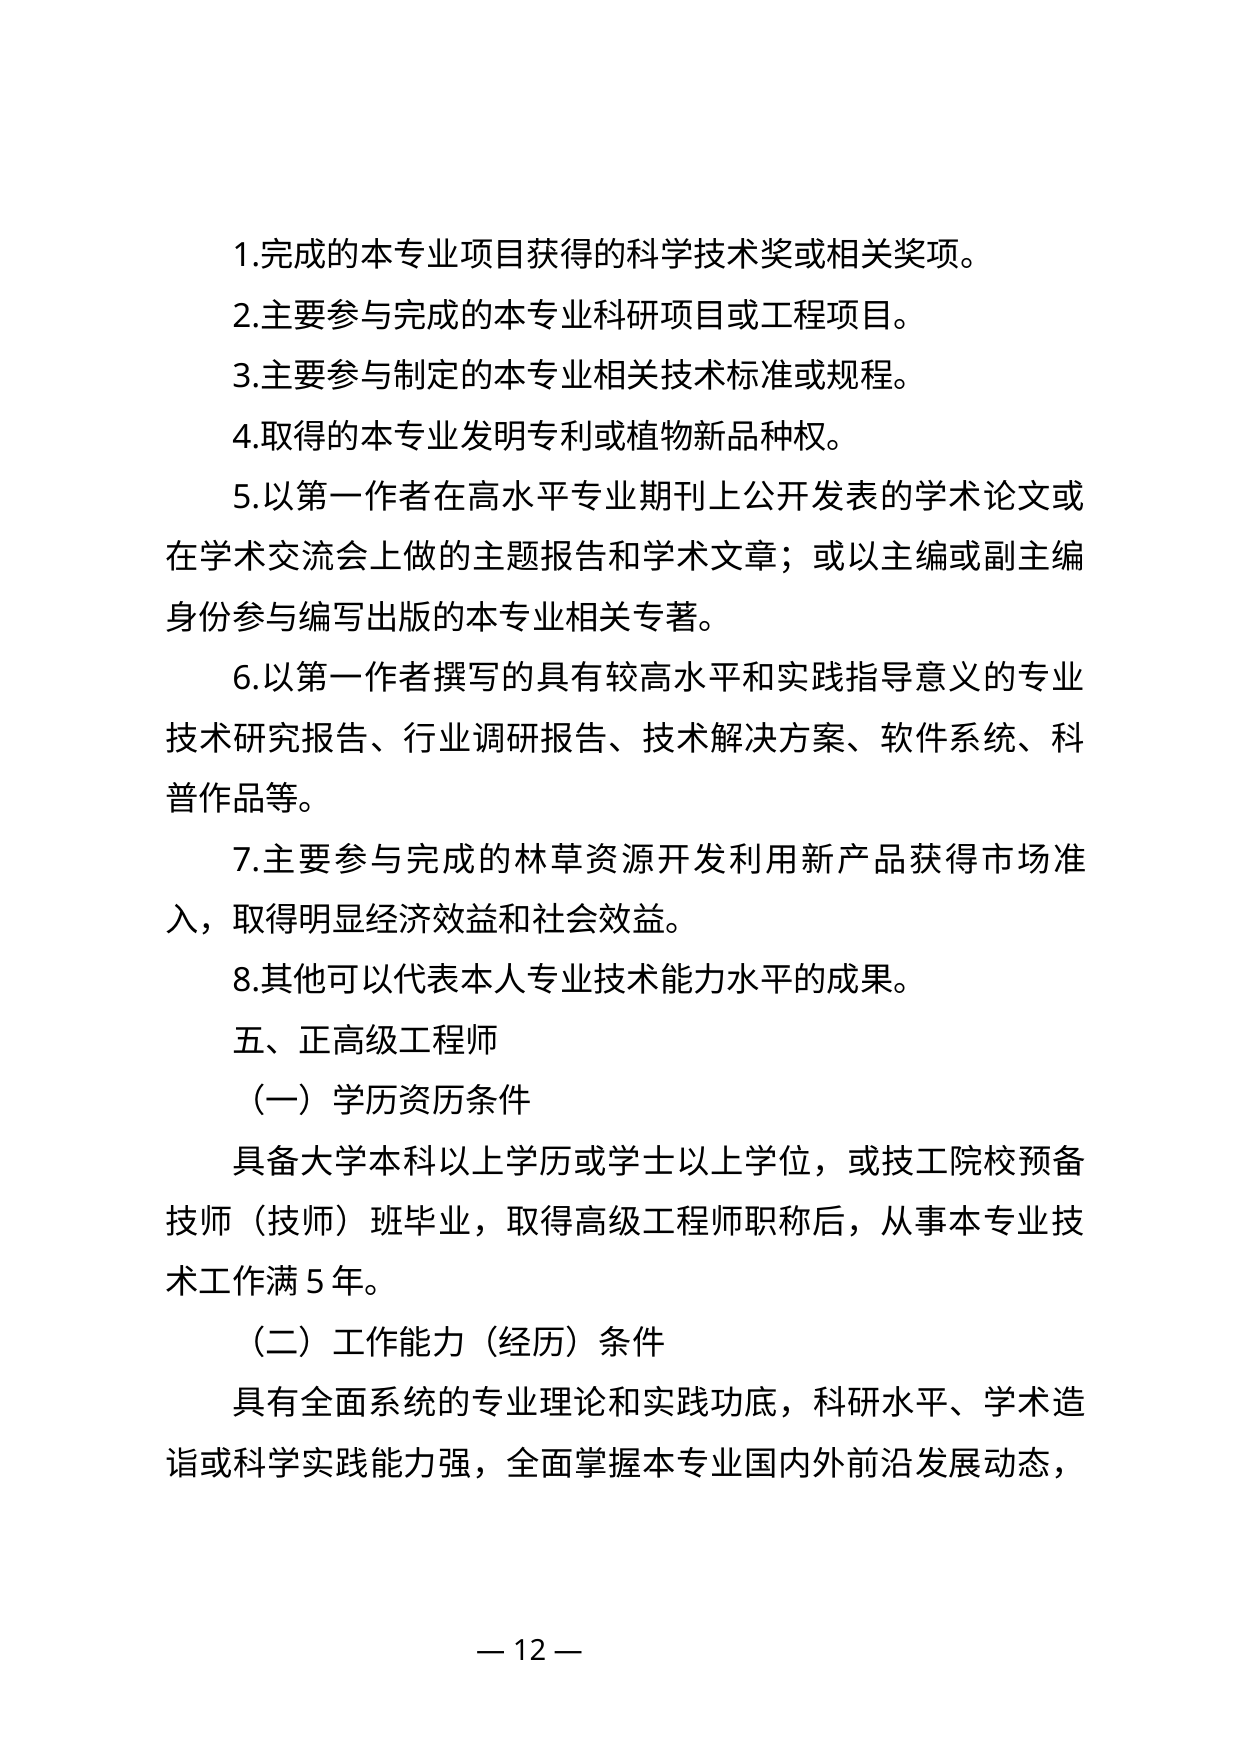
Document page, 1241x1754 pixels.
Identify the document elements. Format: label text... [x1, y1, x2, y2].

text 具备大学本科以上学历或学士以上学位，或技工院校预备技师（技师）班毕业，取得高级工程师职称后，从事本专业技术工作满5年。 [165, 1125, 1087, 1306]
text 3.主要参与制定的本专业相关技术标准或规程。 [165, 339, 1087, 400]
text 五、正高级工程师 [165, 1004, 1087, 1064]
text 2.主要参与完成的本专业科研项目或工程项目。 [165, 279, 1087, 339]
text 5.以第一作者在高水平专业期刊上公开发表的学术论文或在学术交流会上做的主题报告和学术文章；或以主编或副主编身份参与编写出版的本专业相关专著。 [165, 460, 1087, 641]
text 8.其他可以代表本人专业技术能力水平的成果。 [165, 943, 1087, 1004]
text 6.以第一作者撰写的具有较高水平和实践指导意义的专业技术研究报告、行业调研报告、技术解决方案、软件系统、科普作品等。 [165, 641, 1087, 823]
text 7.主要参与完成的林草资源开发利用新产品获得市场准入，取得明显经济效益和社会效益。 [165, 823, 1087, 943]
text （二）工作能力（经历）条件 [165, 1306, 1087, 1366]
text （一）学历资历条件 [165, 1064, 1087, 1125]
text 4.取得的本专业发明专利或植物新品种权。 [165, 400, 1087, 460]
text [165, 1366, 1087, 1487]
text 1.完成的本专业项目获得的科学技术奖或相关奖项。 [165, 218, 1087, 279]
